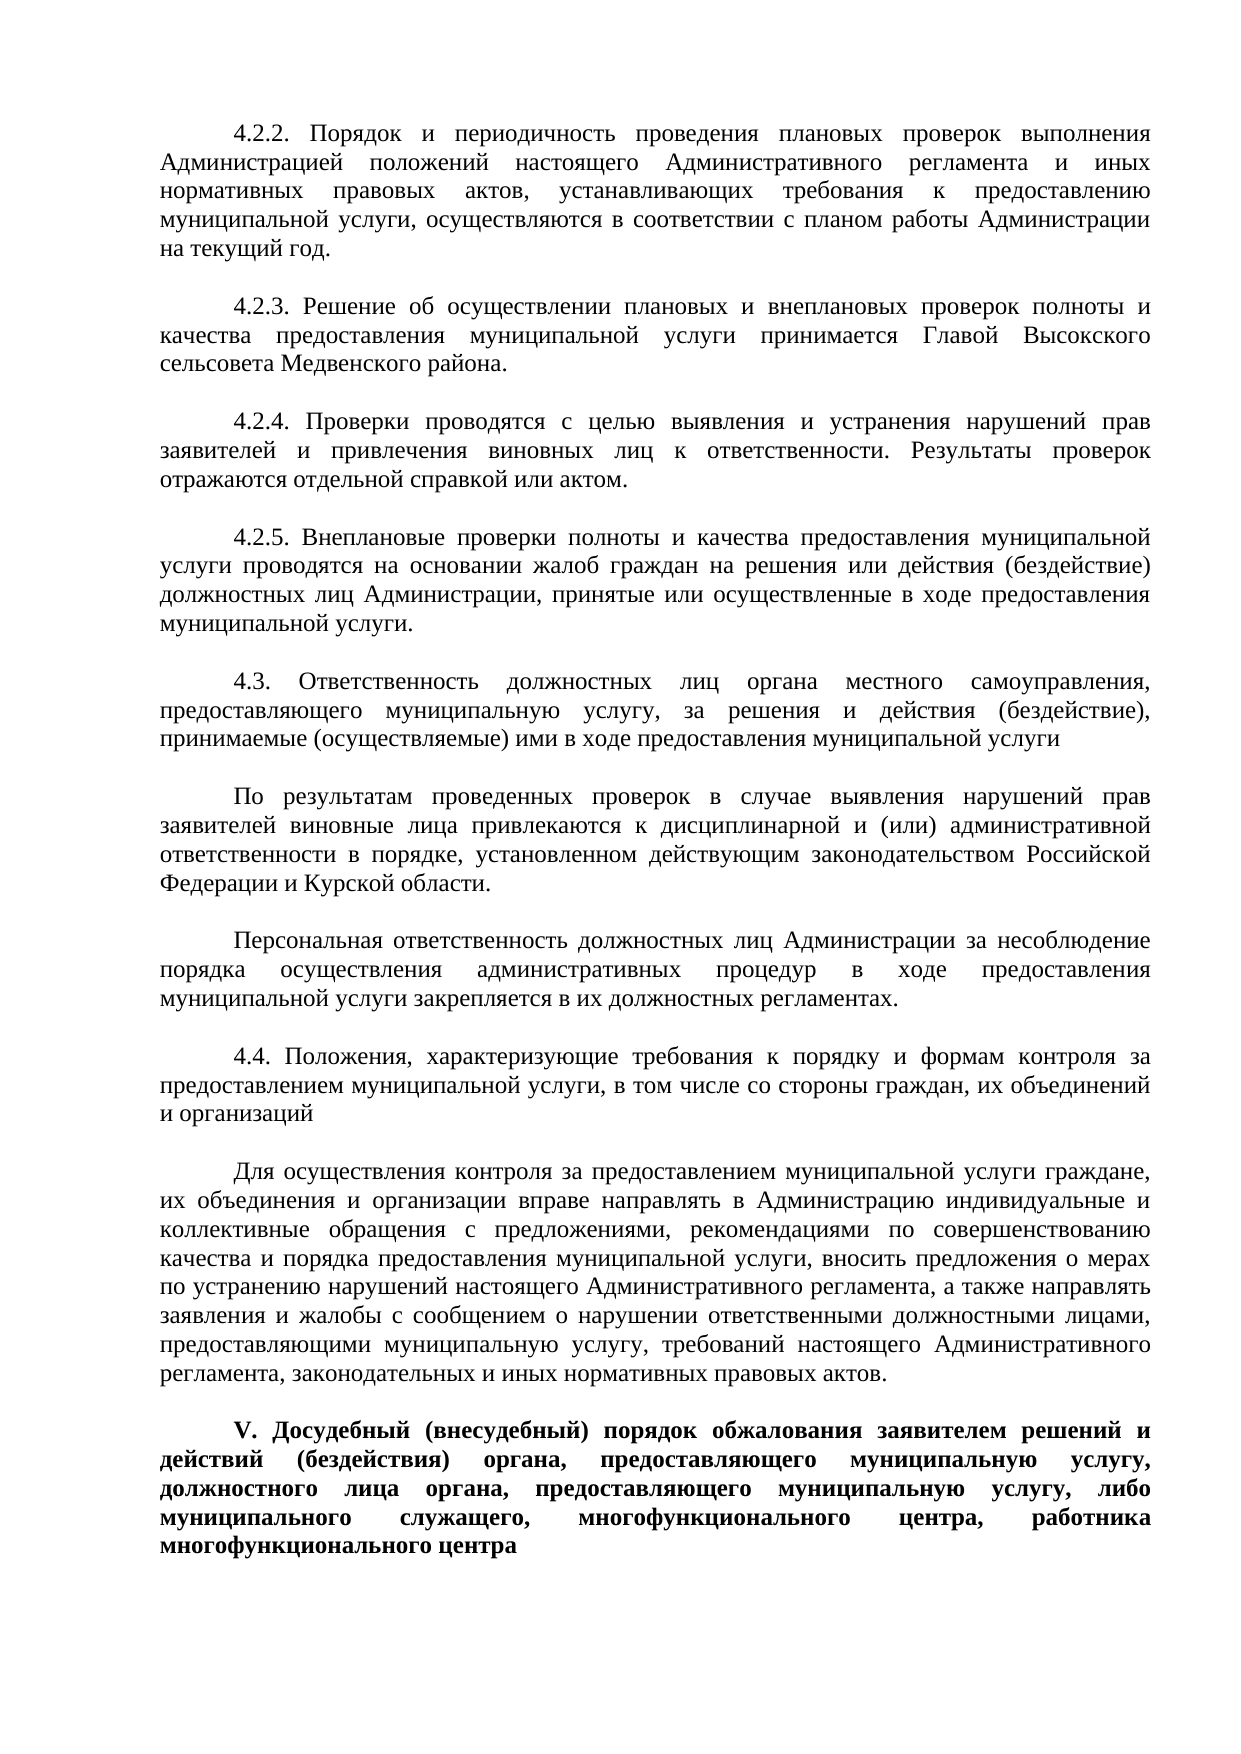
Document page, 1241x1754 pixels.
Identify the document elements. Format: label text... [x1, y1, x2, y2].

text 4.2.5. Внеплановые проверки полноты и качества предоставления муниципальной услуги проводятся на основании жалоб граждан на решения или действия (бездействие) должностных лиц Администрации, принятые или осуществленные в ходе предоставления муниципальной услуги. [159, 522, 1152, 637]
text 4.2.3. Решение об осуществлении плановых и внеплановых проверок полноты и качества предоставления муниципальной услуги принимается Главой Высокского сельсовета Медвенского района. [159, 291, 1152, 377]
text По результатам проведенных проверок в случае выявления нарушений прав заявителей виновные лица привлекаются к дисциплинарной и (или) административной ответственности в порядке, установленном действующим законодательством Российской Федерации и Курской области. [159, 781, 1152, 896]
text Для осуществления контроля за предоставлением муниципальной услуги граждане, их объединения и организации вправе направлять в Администрацию индивидуальные и коллективные обращения с предложениями, рекомендациями по совершенствованию качества и порядка предоставления муниципальной услуги, вносить предложения о мерах по устранению нарушений настоящего Административного регламента, а также направлять заявления и жалобы с сообщением о нарушении ответственными должностными лицами, предоставляющими муниципальную услугу, требований настоящего Административного регламента, законодательных и иных нормативных правовых актов. [159, 1156, 1152, 1386]
text Персональная ответственность должностных лиц Администрации за несоблюдение порядка осуществления административных процедур в ходе предоставления муниципальной услуги закрепляется в их должностных регламентах. [159, 926, 1152, 1012]
text 4.4. Положения, характеризующие требования к порядку и формам контроля за предоставлением муниципальной услуги, в том числе со стороны граждан, их объединений и организаций [159, 1041, 1152, 1127]
text 4.2.2. Порядок и периодичность проведения плановых проверок выполнения Администрацией положений настоящего Административного регламента и иных нормативных правовых актов, устанавливающих требования к предоставлению муниципальной услуги, осуществляются в соответствии с планом работы Администрации на текущий год. [159, 118, 1152, 262]
text 4.2.4. Проверки проводятся с целью выявления и устранения нарушений прав заявителей и привлечения виновных лиц к ответственности. Результаты проверок отражаются отдельной справкой или актом. [159, 406, 1152, 493]
text V. Досудебный (внесудебный) порядок обжалования заявителем решений и действий (бездействия) органа, предоставляющего муниципальную услугу, должностного лица органа, предоставляющего муниципальную услугу, либо муниципального служащего, многофункционального центра, работника многофункционального центра [159, 1416, 1152, 1559]
text 4.3. Ответственность должностных лиц органа местного самоуправления, предоставляющего муниципальную услугу, за решения и действия (бездействие), принимаемые (осуществляемые) ими в ходе предоставления муниципальной услуги [159, 666, 1152, 752]
